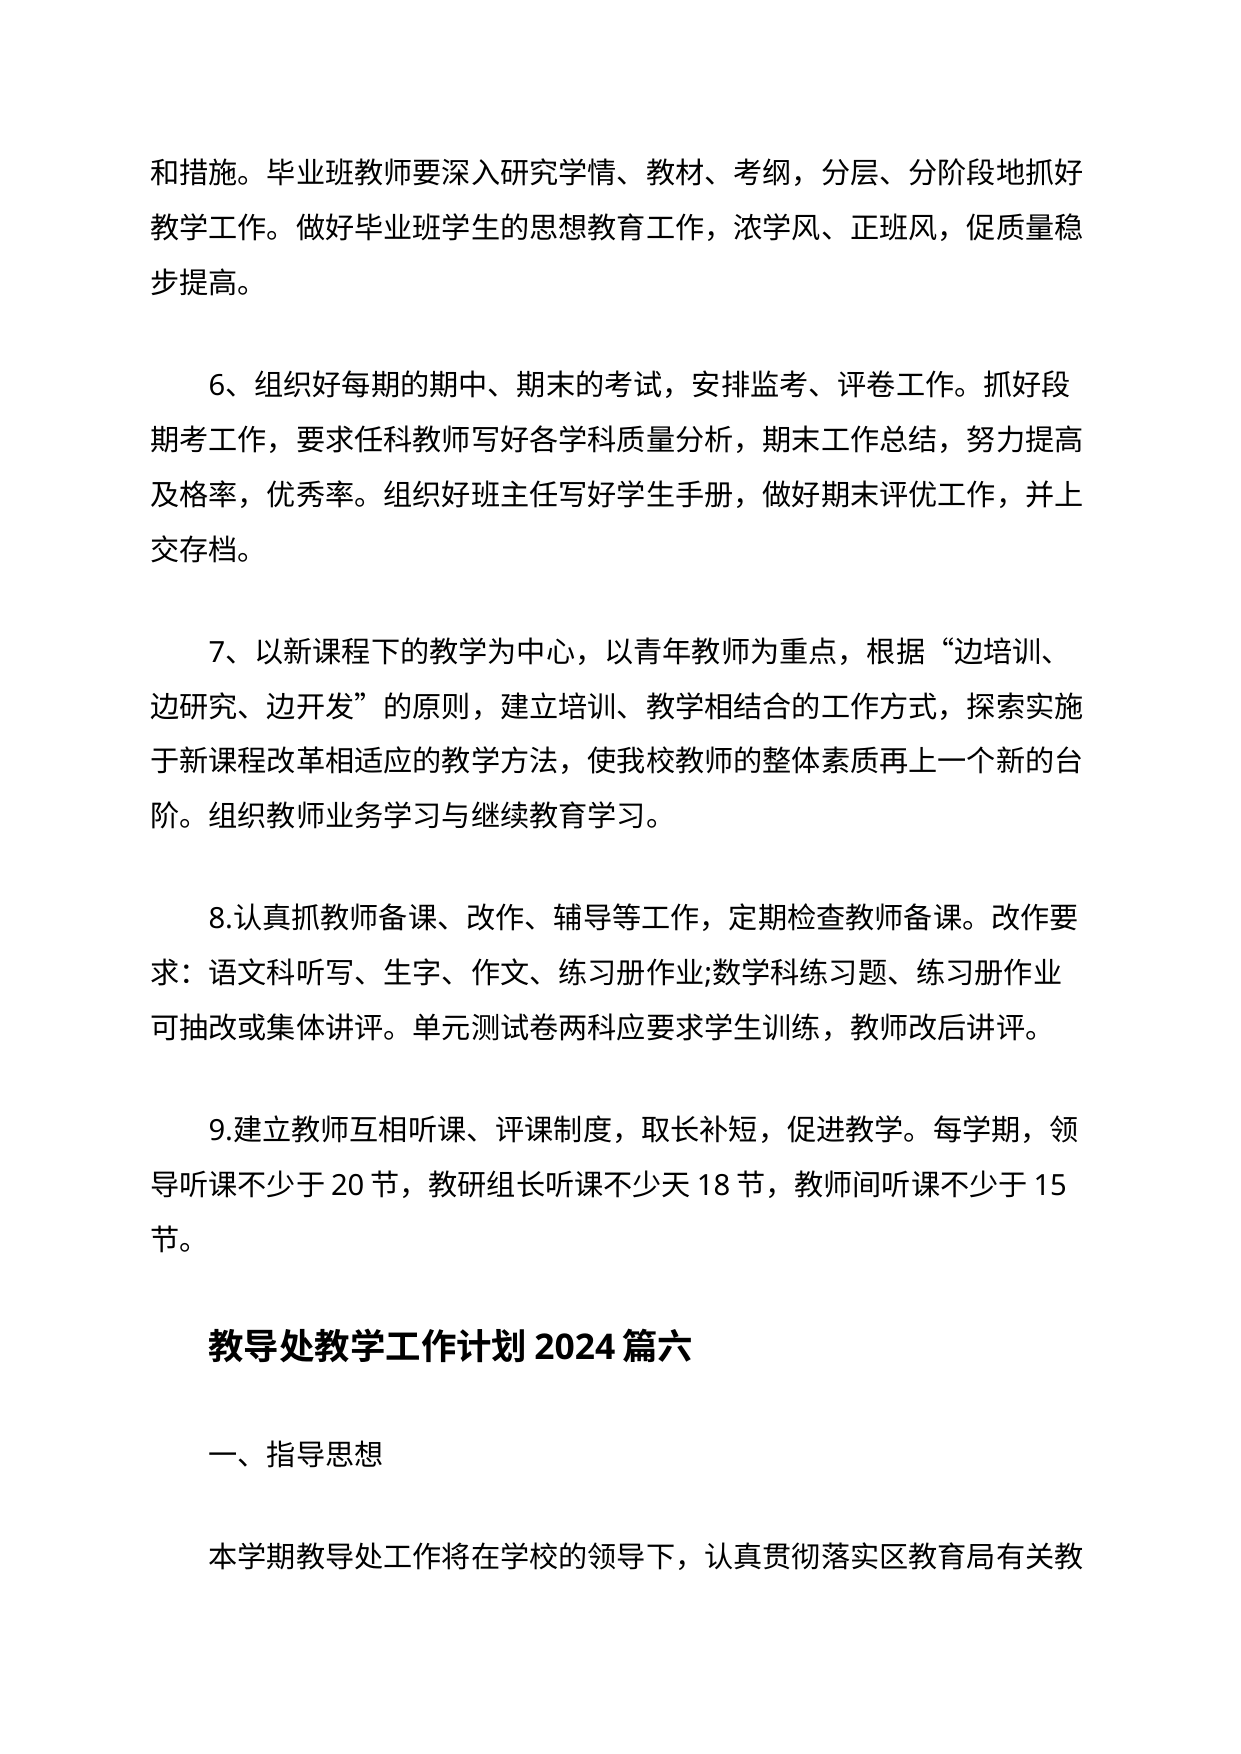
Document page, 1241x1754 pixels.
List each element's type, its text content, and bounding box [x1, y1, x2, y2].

text 6、组织好每期的期中、期末的考试，安排监考、评卷工作。抓好段期考工作，要求任科教师写好各学科质量分析，期末工作总结，努力提高及格率，优秀率。组织好班主任写好学生手册，做好期末评优工作，并上交存档。 [150, 362, 1090, 569]
text 一、指导思想 [150, 1432, 1090, 1474]
text 7、以新课程下的教学为中心，以青年教师为重点，根据“边培训、边研究、边开发”的原则，建立培训、教学相结合的工作方式，探索实施于新课程改革相适应的教学方法，使我校教师的整体素质再上一个新的台阶。组织教师业务学习与继续教育学习。 [150, 628, 1090, 835]
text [150, 150, 1090, 302]
text 8.认真抓教师备课、改作、辅导等工作，定期检查教师备课。改作要求：语文科听写、生字、作文、练习册作业;数学科练习题、练习册作业可抽改或集体讲评。单元测试卷两科应要求学生训练，教师改后讲评。 [150, 895, 1090, 1047]
text 9.建立教师互相听课、评课制度，取长补短，促进教学。每学期，领导听课不少于20节，教研组长听课不少天18节，教师间听课不少于15节。 [150, 1106, 1090, 1259]
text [150, 1533, 1090, 1576]
text 教导处教学工作计划2024篇六 [150, 1318, 1090, 1369]
